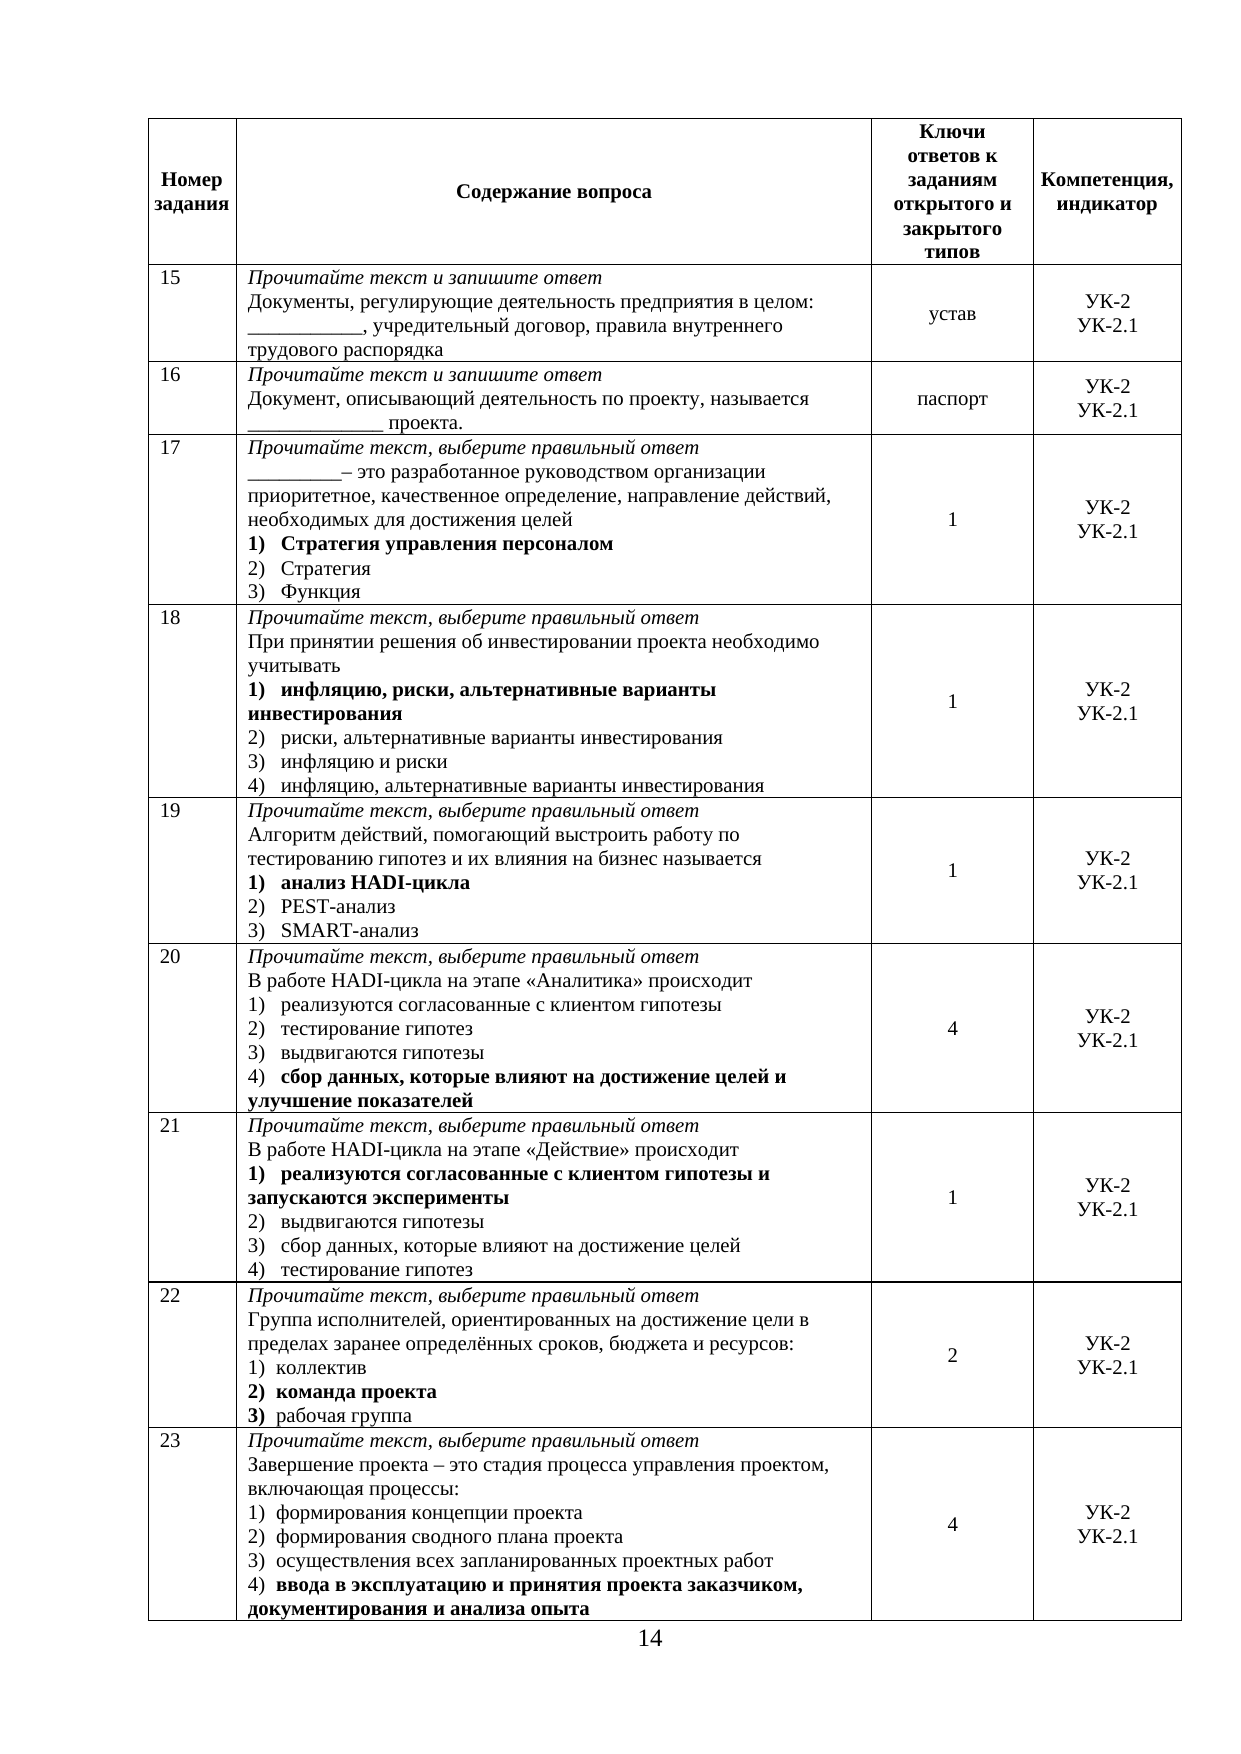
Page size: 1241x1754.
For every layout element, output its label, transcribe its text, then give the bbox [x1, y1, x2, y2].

table_cell Прочитайте текст, выберите правильный ответ Завершение проекта – это стадия процесса управления проектом, включающая процессы: формирования концепции проекта формирования сводного плана проекта осуществления всех запланированных проектных работ ввода в эксплуатацию и принятия проекта заказчиком, документирования и анализа опыта [237, 1428, 871, 1620]
table_cell Прочитайте текст, выберите правильный ответ _________– это разработанное руководством организации приоритетное, качественное определение, направление действий, необходимых для достижения целей Стратегия управления персоналом Стратегия Функция [237, 435, 871, 603]
table_cell УК-2 УК-2.1 [1034, 1428, 1181, 1620]
table_cell [149, 1428, 236, 1620]
table_cell УК-2 УК-2.1 [1034, 798, 1181, 942]
table_cell Прочитайте текст и запишите ответ Документ, описывающий деятельность по проекту, называется _____________ проекта. [237, 362, 871, 434]
table_cell 1 [872, 1113, 1033, 1281]
table_cell устав [872, 265, 1033, 361]
table_cell [149, 1113, 236, 1281]
table_header Содержание вопроса [237, 119, 871, 263]
table_cell паспорт [872, 362, 1033, 434]
table_cell 4 [872, 1428, 1033, 1620]
table_cell [149, 1283, 236, 1427]
table_header Номер задания [149, 119, 236, 263]
table_cell УК-2 УК-2.1 [1034, 435, 1181, 603]
table_cell Прочитайте текст, выберите правильный ответ Алгоритм действий, помогающий выстроить работу по тестированию гипотез и их влияния на бизнес называется анализ HADI-цикла PEST-анализ SMART-анализ [237, 798, 871, 942]
table_cell [149, 435, 236, 603]
table_cell УК-2 УК-2.1 [1034, 265, 1181, 361]
table_cell 1 [872, 798, 1033, 942]
table_cell 2 [872, 1283, 1033, 1427]
table_cell [149, 798, 236, 942]
table_cell 1 [872, 435, 1033, 603]
table_header Компетенция, индикатор [1034, 119, 1181, 263]
table_cell УК-2 УК-2.1 [1034, 362, 1181, 434]
table_header Ключи ответов к заданиям открытого и закрытого типов [872, 119, 1033, 263]
table_cell 4 [872, 944, 1033, 1112]
table_cell Прочитайте текст, выберите правильный ответ В работе HADI-цикла на этапе «Действие» происходит реализуются согласованные с клиентом гипотезы и запускаются эксперименты выдвигаются гипотезы сбор данных, которые влияют на достижение целей тестирование гипотез [237, 1113, 871, 1281]
table_cell [149, 265, 236, 361]
table_cell [149, 605, 236, 797]
table_cell Прочитайте текст, выберите правильный ответ Группа исполнителей, ориентированных на достижение цели в пределах заранее определённых сроков, бюджета и ресурсов: коллектив команда проекта рабочая группа [237, 1283, 871, 1427]
table_cell [149, 362, 236, 434]
table_cell УК-2 УК-2.1 [1034, 1113, 1181, 1281]
table_cell Прочитайте текст, выберите правильный ответ В работе HADI-цикла на этапе «Аналитика» происходит реализуются согласованные с клиентом гипотезы тестирование гипотез выдвигаются гипотезы сбор данных, которые влияют на достижение целей и улучшение показателей [237, 944, 871, 1112]
table_cell УК-2 УК-2.1 [1034, 944, 1181, 1112]
table_cell 1 [872, 605, 1033, 797]
table_cell Прочитайте текст, выберите правильный ответ При принятии решения об инвестировании проекта необходимо учитывать инфляцию, риски, альтернативные варианты инвестирования риски, альтернативные варианты инвестирования инфляцию и риски инфляцию, альтернативные варианты инвестирования [237, 605, 871, 797]
table_cell Прочитайте текст и запишите ответ Документы, регулирующие деятельность предприятия в целом: ___________, учредительный договор, правила внутреннего трудового распорядка [237, 265, 871, 361]
table_cell УК-2 УК-2.1 [1034, 605, 1181, 797]
table_cell [149, 944, 236, 1112]
table_cell УК-2 УК-2.1 [1034, 1283, 1181, 1427]
